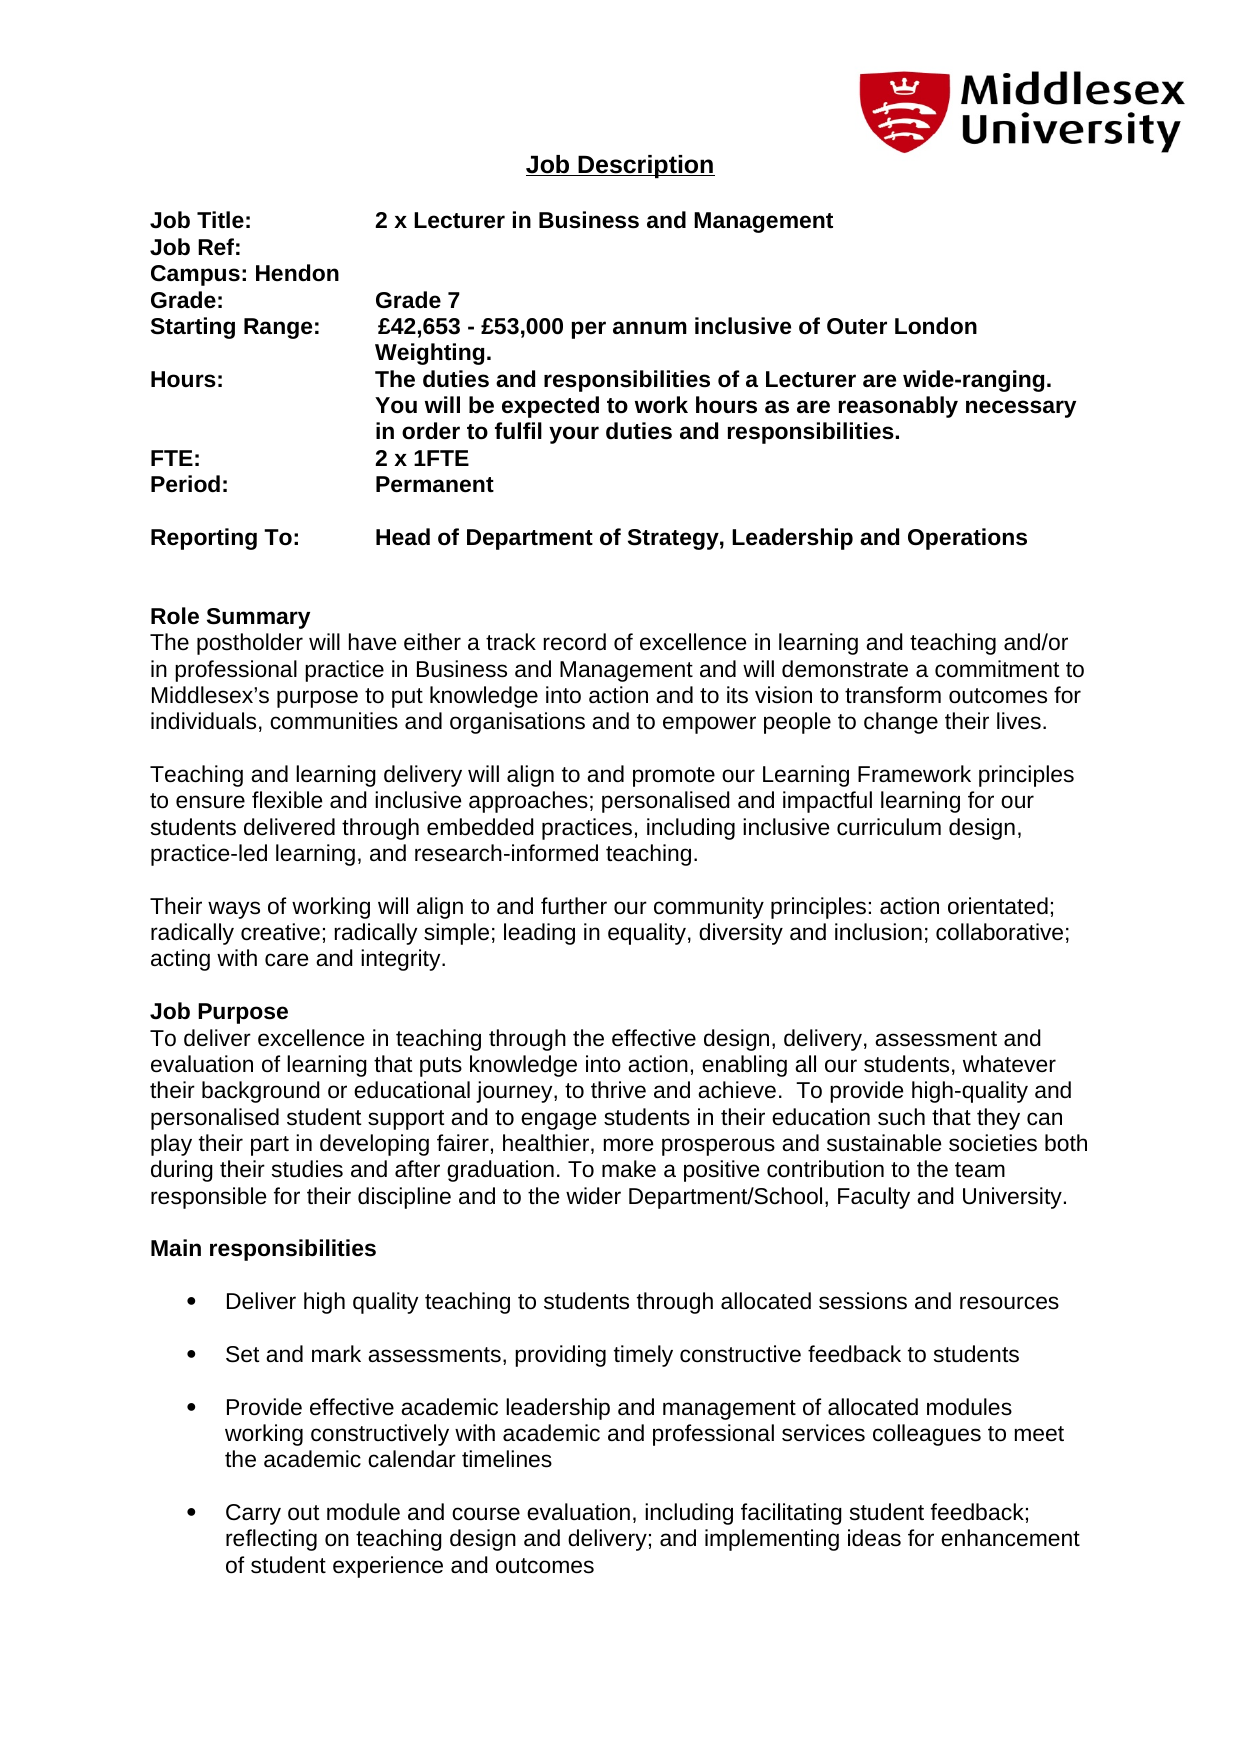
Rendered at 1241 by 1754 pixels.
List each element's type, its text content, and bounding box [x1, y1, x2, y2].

text Campus: Hendon [150, 260, 1090, 287]
list Carry out module and course evaluation, including facilitating student feedback; reflecting on teaching design and delivery; and implementing ideas for enhancement of student experience and outcomes [187, 1499, 1090, 1578]
text FTE: 2 x 1FTE [150, 445, 1090, 471]
text Teaching and learning delivery will align to and promote our Learning Framework principles to ensure flexible and inclusive approaches; personalised and impactful learning for our students delivered through embedded practices, including inclusive curriculum design, practice-led learning, and research-informed teaching. [150, 761, 1090, 866]
text Their ways of working will align to and further our community principles: action orientated; radically creative; radically simple; leading in equality, diversity and inclusion; collaborative; acting with care and integrity. [150, 893, 1090, 972]
text The postholder will have either a track record of excellence in learning and teaching and/or in professional practice in Business and Management and will demonstrate a commitment to Middlesex’s purpose to put knowledge into action and to its vision to transform outcomes for individuals, communities and organisations and to empower people to change their lives. [150, 629, 1090, 734]
list Deliver high quality teaching to students through allocated sessions and resources [187, 1288, 1090, 1314]
text Grade: Grade 7 [150, 287, 1090, 313]
text Role Summary [150, 603, 1090, 629]
text Job Ref: [150, 234, 1090, 260]
text Reporting To: Head of Department of Strategy, Leadership and Operations [150, 524, 1090, 550]
text To deliver excellence in teaching through the effective design, delivery, assessment and evaluation of learning that puts knowledge into action, enabling all our students, whatever their background or educational journey, to thrive and achieve. To provide high-quality and personalised student support and to engage students in their education such that they can play their part in developing fairer, healthier, more prosperous and sustainable societies both during their studies and after graduation. To make a positive contribution to the team responsible for their discipline and to the wider Department/School, Faculty and University. [150, 1024, 1090, 1209]
list Provide effective academic leadership and management of allocated modules working constructively with academic and professional services colleagues to meet the academic calendar timelines [187, 1393, 1090, 1472]
text Starting Range: £42,653 - £53,000 per annum inclusive of Outer London Weighting. [150, 313, 1090, 366]
text Job Description [150, 150, 800, 179]
text Job Purpose [150, 998, 1090, 1024]
picture [800, 25, 1241, 200]
text Period: Permanent [150, 471, 1090, 497]
list Set and mark assessments, providing timely constructive feedback to students [187, 1341, 1090, 1367]
text Hours: The duties and responsibilities of a Lecturer are wide-ranging. You will be expected to work hours as are reasonably necessary in order to fulfil your duties and responsibilities. [150, 366, 1090, 445]
text Job Title: 2 x Lecturer in Business and Management [150, 207, 1090, 234]
text Main responsibilities [150, 1235, 1090, 1262]
